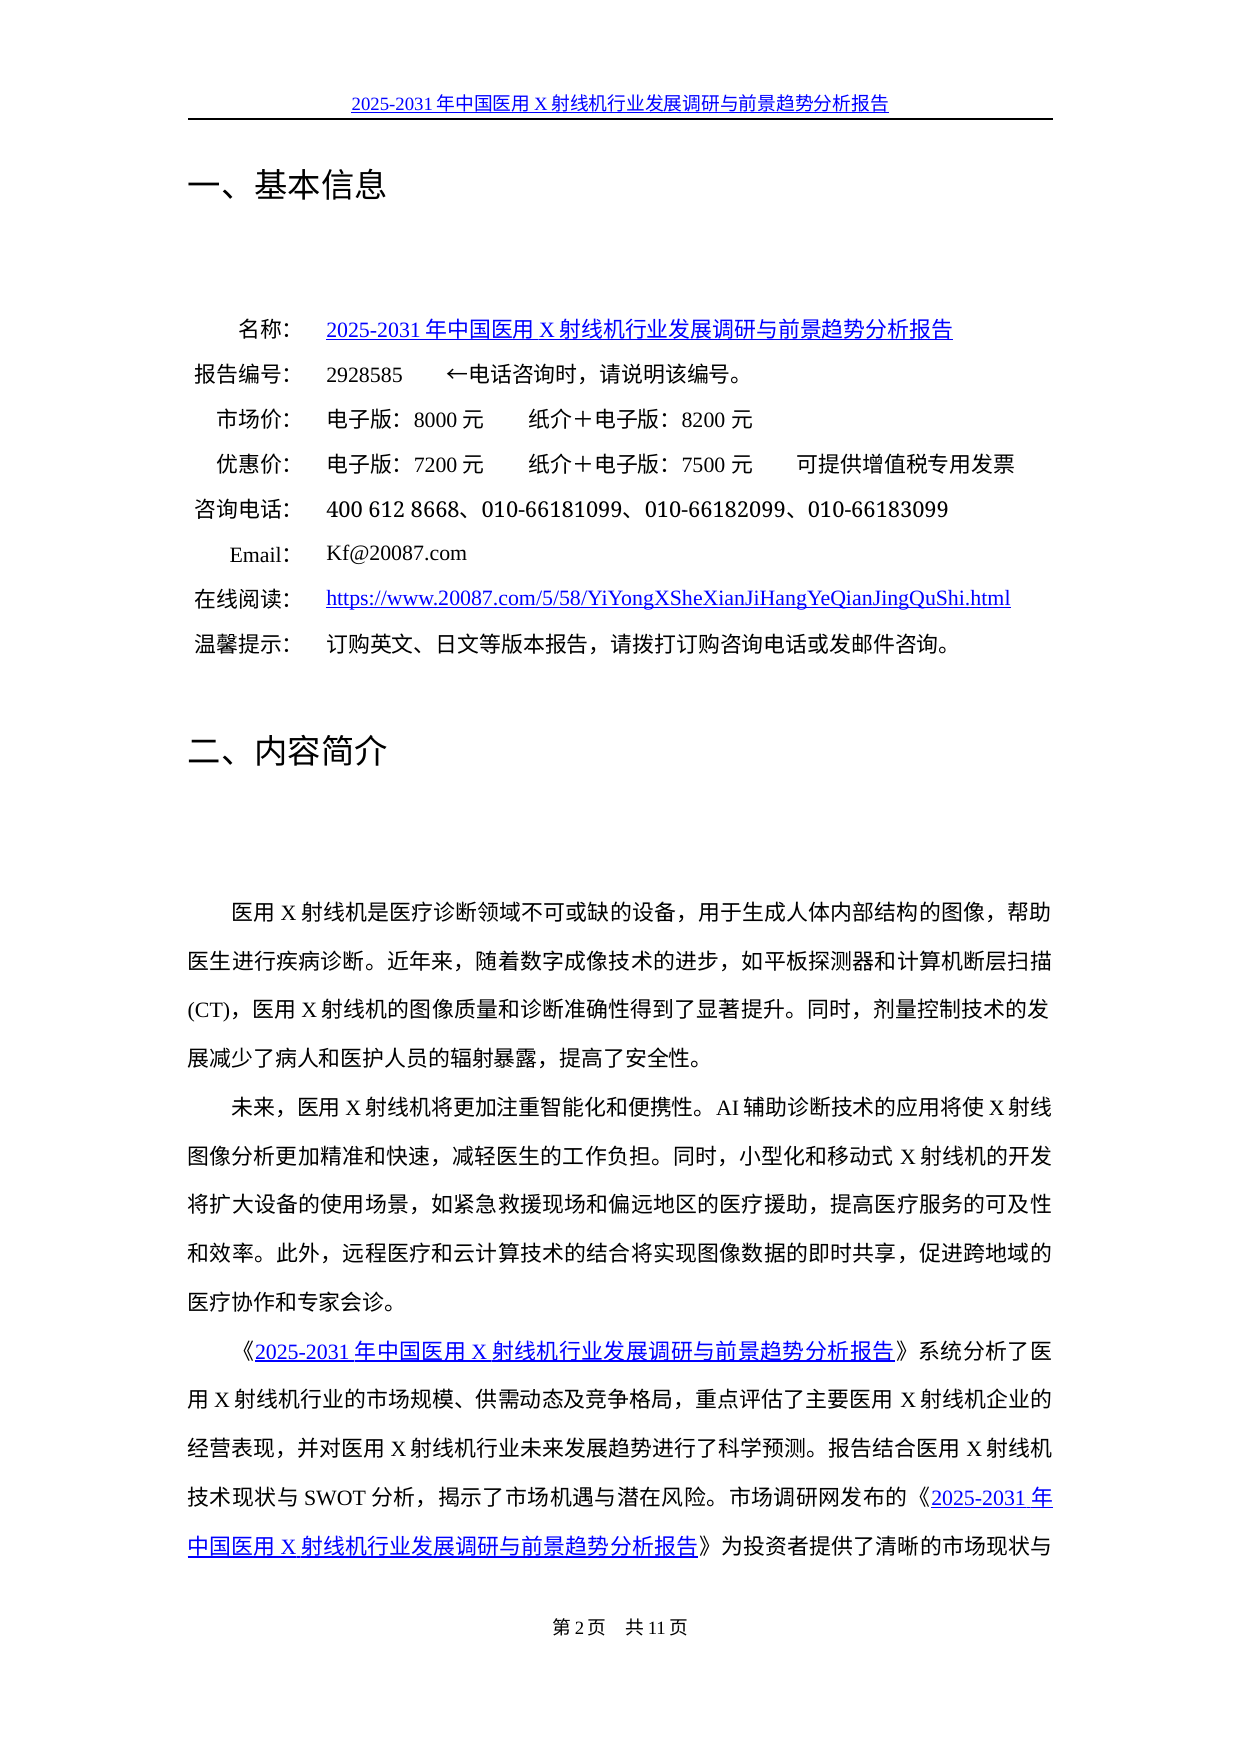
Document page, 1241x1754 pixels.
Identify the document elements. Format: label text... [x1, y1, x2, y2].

table_header 2025-2031年中国医用X射线机行业发展调研与前景趋势分析报告 [315, 312, 1073, 357]
title 二、内容简介 [187, 717, 1053, 782]
table_cell Email： [167, 537, 315, 582]
table_cell 报告编号： [167, 357, 315, 402]
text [187, 894, 1053, 1561]
title 一、基本信息 [187, 150, 1053, 215]
table_cell [315, 582, 1073, 627]
table_cell 在线阅读： [167, 582, 315, 627]
table_cell 电子版：8000 元 纸介＋电子版：8200 元 [315, 402, 1073, 447]
table_cell 2928585 ←电话咨询时，请说明该编号。 [315, 357, 1073, 402]
table_cell Kf@20087.com [315, 537, 1073, 582]
table_cell 订购英文、日文等版本报告，请拨打订购咨询电话或发邮件咨询。 [315, 627, 1073, 672]
table_cell 温馨提示： [167, 627, 315, 672]
table_cell 优惠价： [167, 447, 315, 492]
table_cell 电子版：7200 元 纸介＋电子版：7500 元 可提供增值税专用发票 [315, 447, 1073, 492]
table_cell 400 612 8668、010-66181099、010-66182099、010-66183099 [315, 492, 1073, 537]
table_cell 市场价： [167, 402, 315, 447]
table_header 名称： [167, 312, 315, 357]
table_cell 咨询电话： [167, 492, 315, 537]
